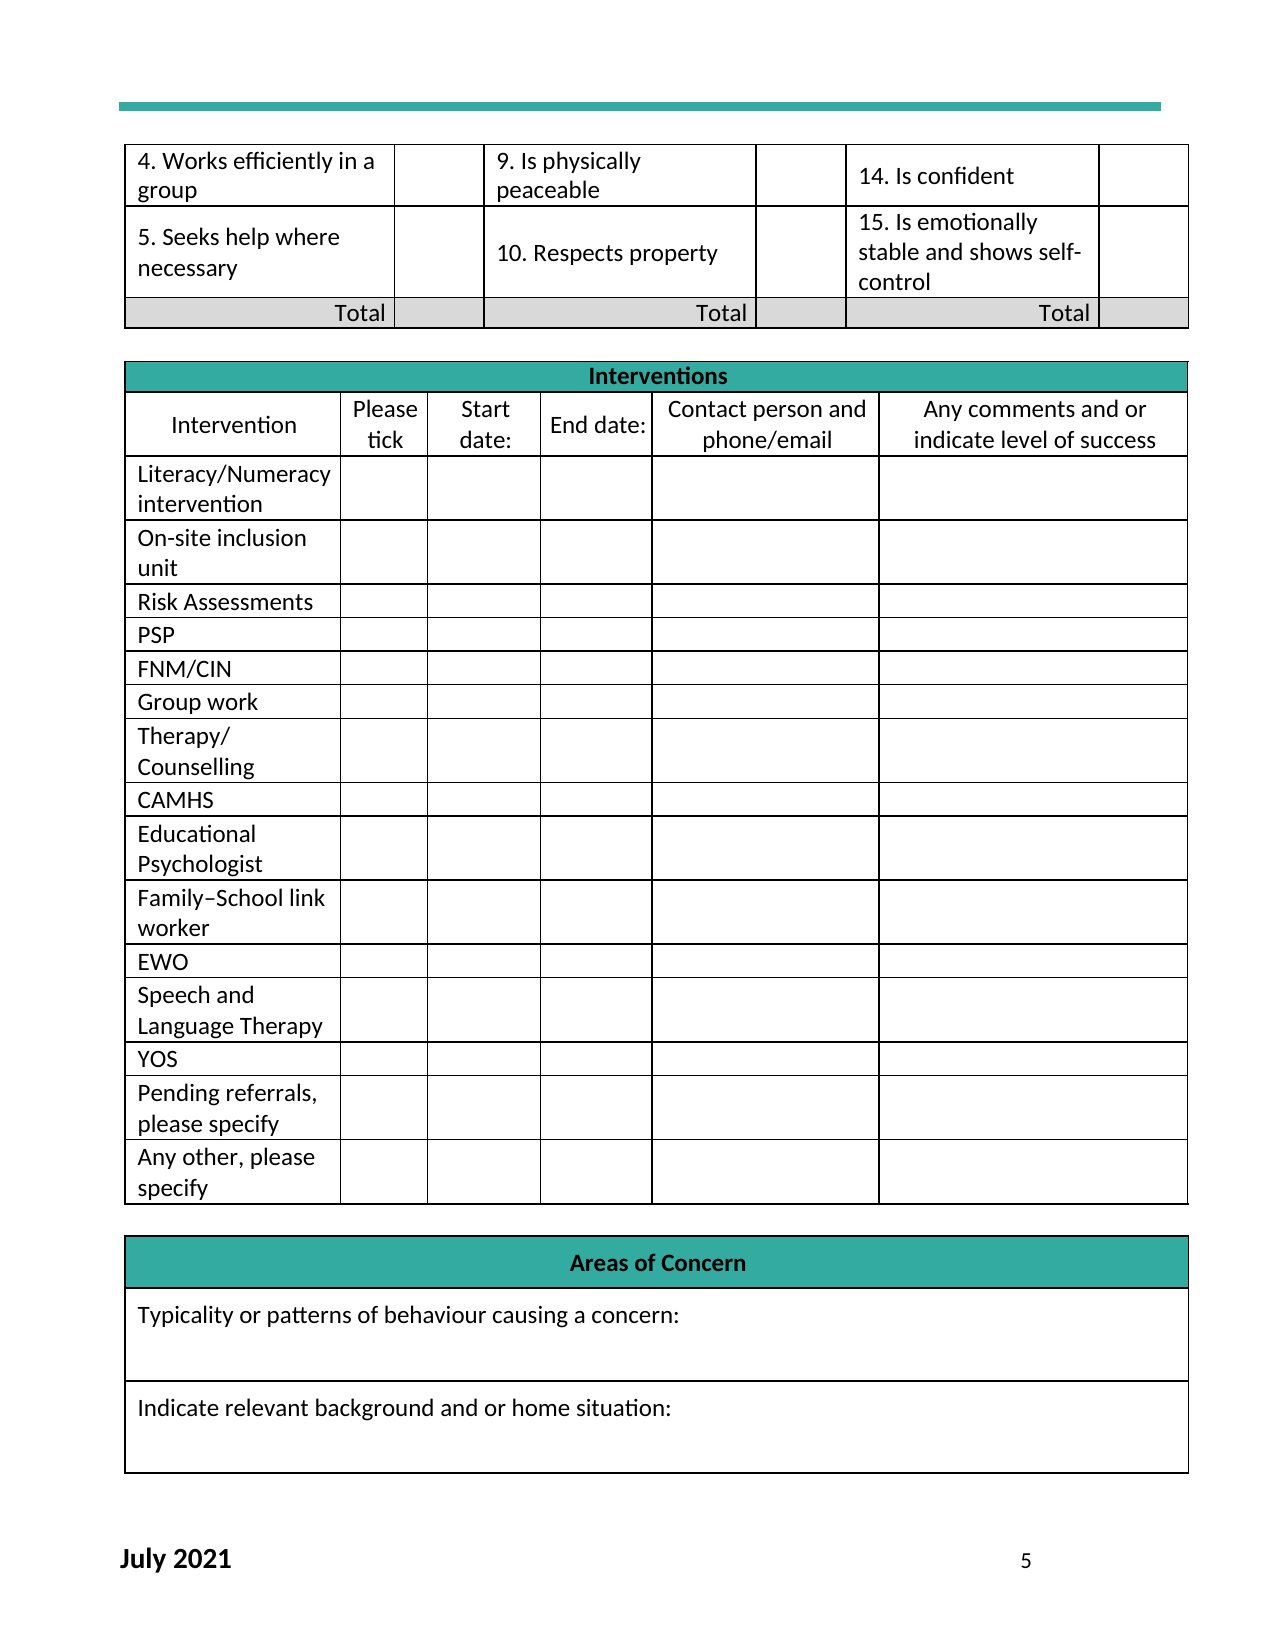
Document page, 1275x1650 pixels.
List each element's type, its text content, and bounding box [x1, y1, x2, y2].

table_cell [1100, 298, 1188, 327]
table_cell End date: [541, 393, 651, 455]
table_cell [341, 817, 427, 879]
table_cell [880, 685, 1187, 717]
table_cell [541, 1043, 651, 1074]
table_cell [341, 457, 427, 519]
table_cell [341, 719, 427, 782]
table_cell [428, 457, 540, 519]
table_cell 14. Is confident [847, 145, 1098, 205]
table_cell [653, 978, 878, 1041]
table_cell Therapy/ Counselling [126, 719, 340, 782]
table_cell [880, 978, 1187, 1041]
table_cell [653, 1076, 878, 1139]
table_cell [653, 817, 878, 879]
table_cell [541, 817, 651, 879]
table_cell YOS [126, 1043, 340, 1074]
table_cell [880, 1043, 1187, 1074]
table_cell [653, 881, 878, 943]
table_cell [428, 1043, 540, 1074]
table_cell [428, 945, 540, 977]
table_cell [880, 945, 1187, 977]
table_cell [880, 719, 1187, 782]
table_cell 15. Is emotionally stable and shows self- control [847, 207, 1098, 297]
table_cell [428, 618, 540, 650]
table_cell Literacy/Numeracy intervention [126, 457, 340, 519]
table_cell [1100, 207, 1188, 297]
table_cell [757, 207, 845, 297]
table_cell EWO [126, 945, 340, 977]
table_cell [541, 1076, 651, 1139]
table_cell [428, 685, 540, 717]
table_cell [428, 585, 540, 617]
table_cell [341, 945, 427, 977]
table_cell Speech and Language Therapy [126, 978, 340, 1041]
table_cell [428, 719, 540, 782]
table_cell Typicality or patterns of behaviour causing a concern: [126, 1289, 1188, 1380]
table_cell [395, 207, 483, 297]
table_cell Contact person and phone/email [653, 393, 878, 455]
table_cell Please tick [341, 393, 427, 455]
table_cell [653, 945, 878, 977]
table_cell [428, 978, 540, 1041]
table_cell [541, 945, 651, 977]
table_cell [880, 457, 1187, 519]
table_cell Group work [126, 685, 340, 717]
table_cell [428, 1076, 540, 1139]
table_cell [341, 652, 427, 684]
table_cell CAMHS [126, 783, 340, 815]
table_cell Family–School link worker [126, 881, 340, 943]
table_cell [541, 783, 651, 815]
table_cell On-site inclusion unit [126, 521, 340, 583]
table_cell [880, 1140, 1187, 1203]
table_cell [653, 783, 878, 815]
table_cell [341, 585, 427, 617]
table_cell [541, 685, 651, 717]
table_cell Educational Psychologist [126, 817, 340, 879]
table_cell [653, 585, 878, 617]
table_cell 9. Is physically peaceable [485, 145, 755, 205]
table_cell [757, 298, 845, 327]
table_cell Risk Assessments [126, 585, 340, 617]
table_cell [341, 618, 427, 650]
table_cell Pending referrals, please specify [126, 1076, 340, 1139]
table_cell [880, 585, 1187, 617]
table_cell [653, 457, 878, 519]
table_cell [880, 652, 1187, 684]
table_cell Any other, please specify [126, 1140, 340, 1203]
table_cell [653, 719, 878, 782]
table_cell [653, 685, 878, 717]
table_cell [541, 585, 651, 617]
table_cell [428, 881, 540, 943]
table_cell [541, 652, 651, 684]
table_cell [341, 685, 427, 717]
table_cell [541, 719, 651, 782]
table_cell [341, 521, 427, 583]
table_cell [880, 1076, 1187, 1139]
table_cell [428, 783, 540, 815]
table_cell [880, 618, 1187, 650]
table_cell [541, 618, 651, 650]
table_cell [880, 783, 1187, 815]
table_cell Any comments and or indicate level of success [880, 393, 1187, 455]
table_cell [653, 521, 878, 583]
table_cell PSP [126, 618, 340, 650]
table_cell [653, 1140, 878, 1203]
table_cell [341, 783, 427, 815]
table_cell [341, 1140, 427, 1203]
table_cell [341, 881, 427, 943]
table_cell [880, 881, 1187, 943]
table_cell [541, 881, 651, 943]
table_cell [428, 521, 540, 583]
table_cell [541, 1140, 651, 1203]
table_cell [541, 978, 651, 1041]
table_cell [395, 298, 483, 327]
table_cell [341, 1076, 427, 1139]
table_header Areas of Concern [126, 1237, 1188, 1287]
table_cell Indicate relevant background and or home situation: [126, 1382, 1188, 1472]
table_cell [880, 521, 1187, 583]
table_cell Total [126, 298, 394, 327]
table_cell Intervention [126, 393, 340, 455]
table_cell [541, 521, 651, 583]
table_cell Total [485, 298, 755, 327]
table_cell [428, 1140, 540, 1203]
table_cell Start date: [428, 393, 540, 455]
table_cell [428, 817, 540, 879]
table_header Interventions [126, 362, 1187, 391]
table_cell Total [847, 298, 1098, 327]
table_cell [653, 618, 878, 650]
table_cell [428, 652, 540, 684]
table_cell FNM/CIN [126, 652, 340, 684]
table_cell 4. Works efficiently in a group [126, 145, 394, 205]
table_cell 10. Respects property [485, 207, 755, 297]
table_cell [653, 1043, 878, 1074]
table_cell [653, 652, 878, 684]
table_cell [757, 145, 845, 205]
table_cell 5. Seeks help where necessary [126, 207, 394, 297]
table_cell [541, 457, 651, 519]
table_cell [341, 1043, 427, 1074]
table_cell [395, 145, 483, 205]
table_cell [880, 817, 1187, 879]
table_cell [341, 978, 427, 1041]
table_cell [1100, 145, 1188, 205]
